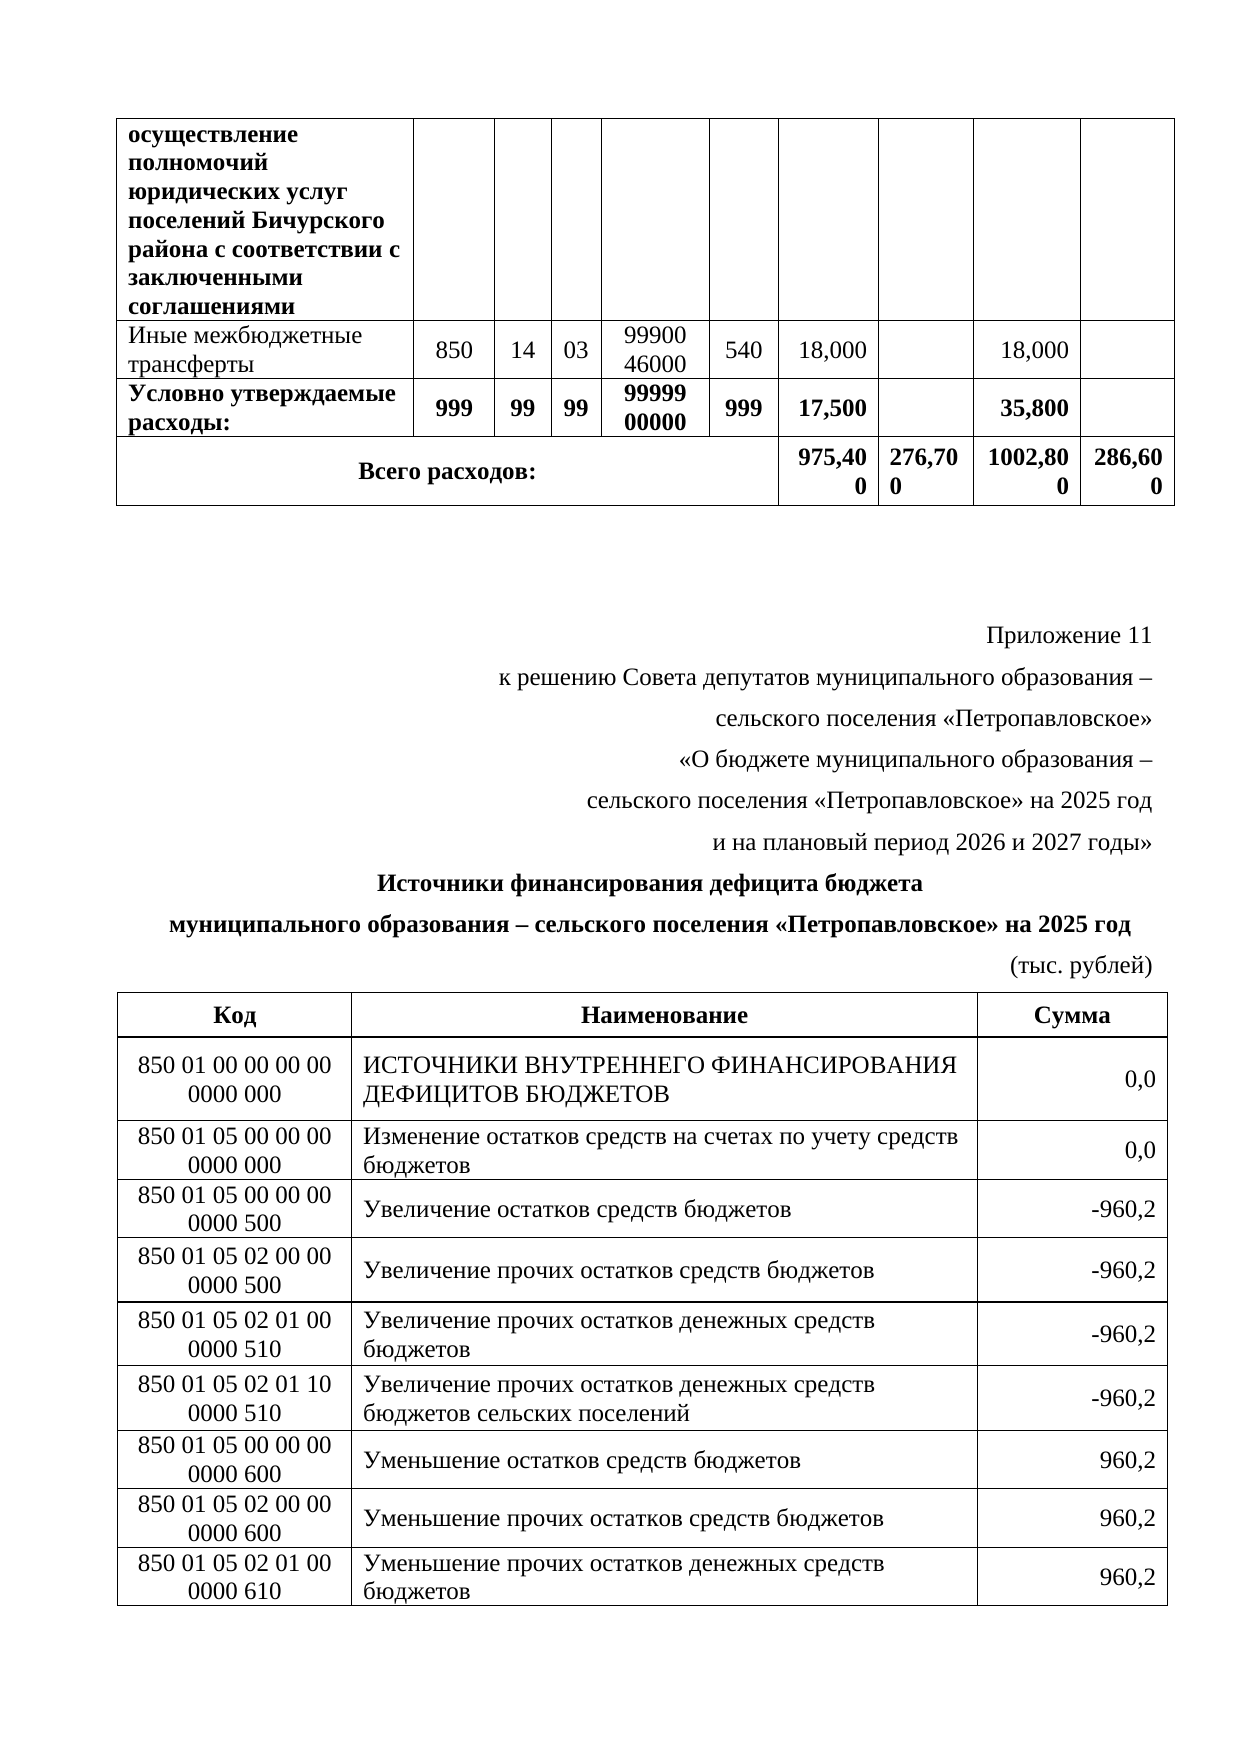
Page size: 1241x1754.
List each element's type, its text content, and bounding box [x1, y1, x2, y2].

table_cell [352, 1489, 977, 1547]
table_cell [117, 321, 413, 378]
text (тыс. рублей) [148, 951, 1152, 979]
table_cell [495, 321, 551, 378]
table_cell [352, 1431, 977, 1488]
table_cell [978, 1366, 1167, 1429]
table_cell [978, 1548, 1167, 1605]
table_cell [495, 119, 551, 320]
text Источники финансирования дефицита бюджета [148, 868, 1152, 897]
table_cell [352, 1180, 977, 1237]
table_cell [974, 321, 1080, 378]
text к решению Совета депутатов муниципального образования – [148, 662, 1152, 691]
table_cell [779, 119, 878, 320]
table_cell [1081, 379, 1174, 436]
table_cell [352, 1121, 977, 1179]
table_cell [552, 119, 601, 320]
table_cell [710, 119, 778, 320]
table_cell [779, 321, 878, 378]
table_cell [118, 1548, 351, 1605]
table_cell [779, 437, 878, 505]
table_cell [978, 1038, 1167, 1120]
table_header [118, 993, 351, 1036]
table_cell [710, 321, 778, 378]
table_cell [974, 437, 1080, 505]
text сельского поселения «Петропавловское» на 2025 год [148, 786, 1152, 814]
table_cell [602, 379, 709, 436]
text сельского поселения «Петропавловское» [148, 703, 1152, 732]
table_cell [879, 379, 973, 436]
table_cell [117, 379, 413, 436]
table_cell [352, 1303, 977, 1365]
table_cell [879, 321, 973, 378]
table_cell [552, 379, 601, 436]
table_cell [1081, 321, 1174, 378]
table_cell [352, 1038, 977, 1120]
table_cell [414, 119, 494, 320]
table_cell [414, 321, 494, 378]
text и на плановый период 2026 и 2027 годы» [148, 827, 1152, 856]
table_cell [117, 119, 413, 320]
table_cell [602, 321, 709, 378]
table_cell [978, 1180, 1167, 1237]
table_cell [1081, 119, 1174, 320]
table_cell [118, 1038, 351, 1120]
text муниципального образования – сельского поселения «Петропавловское» на 2025 год [148, 909, 1152, 938]
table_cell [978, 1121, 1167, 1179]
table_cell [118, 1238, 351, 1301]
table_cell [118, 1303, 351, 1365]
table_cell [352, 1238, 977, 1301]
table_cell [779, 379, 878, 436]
text «О бюджете муниципального образования – [148, 744, 1152, 773]
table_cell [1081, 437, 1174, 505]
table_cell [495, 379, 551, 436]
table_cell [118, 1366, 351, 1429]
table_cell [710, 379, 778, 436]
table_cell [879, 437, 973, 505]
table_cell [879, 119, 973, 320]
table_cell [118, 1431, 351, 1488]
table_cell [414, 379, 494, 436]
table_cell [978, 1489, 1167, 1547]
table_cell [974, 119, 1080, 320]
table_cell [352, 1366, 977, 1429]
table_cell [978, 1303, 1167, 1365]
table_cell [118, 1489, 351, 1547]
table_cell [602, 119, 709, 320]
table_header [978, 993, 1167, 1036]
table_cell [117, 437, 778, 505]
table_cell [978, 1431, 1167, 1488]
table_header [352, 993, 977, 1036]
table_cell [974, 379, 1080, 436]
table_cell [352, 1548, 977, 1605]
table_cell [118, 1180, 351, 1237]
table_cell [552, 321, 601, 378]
text Приложение 11 [118, 621, 1152, 649]
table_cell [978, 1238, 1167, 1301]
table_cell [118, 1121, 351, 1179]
